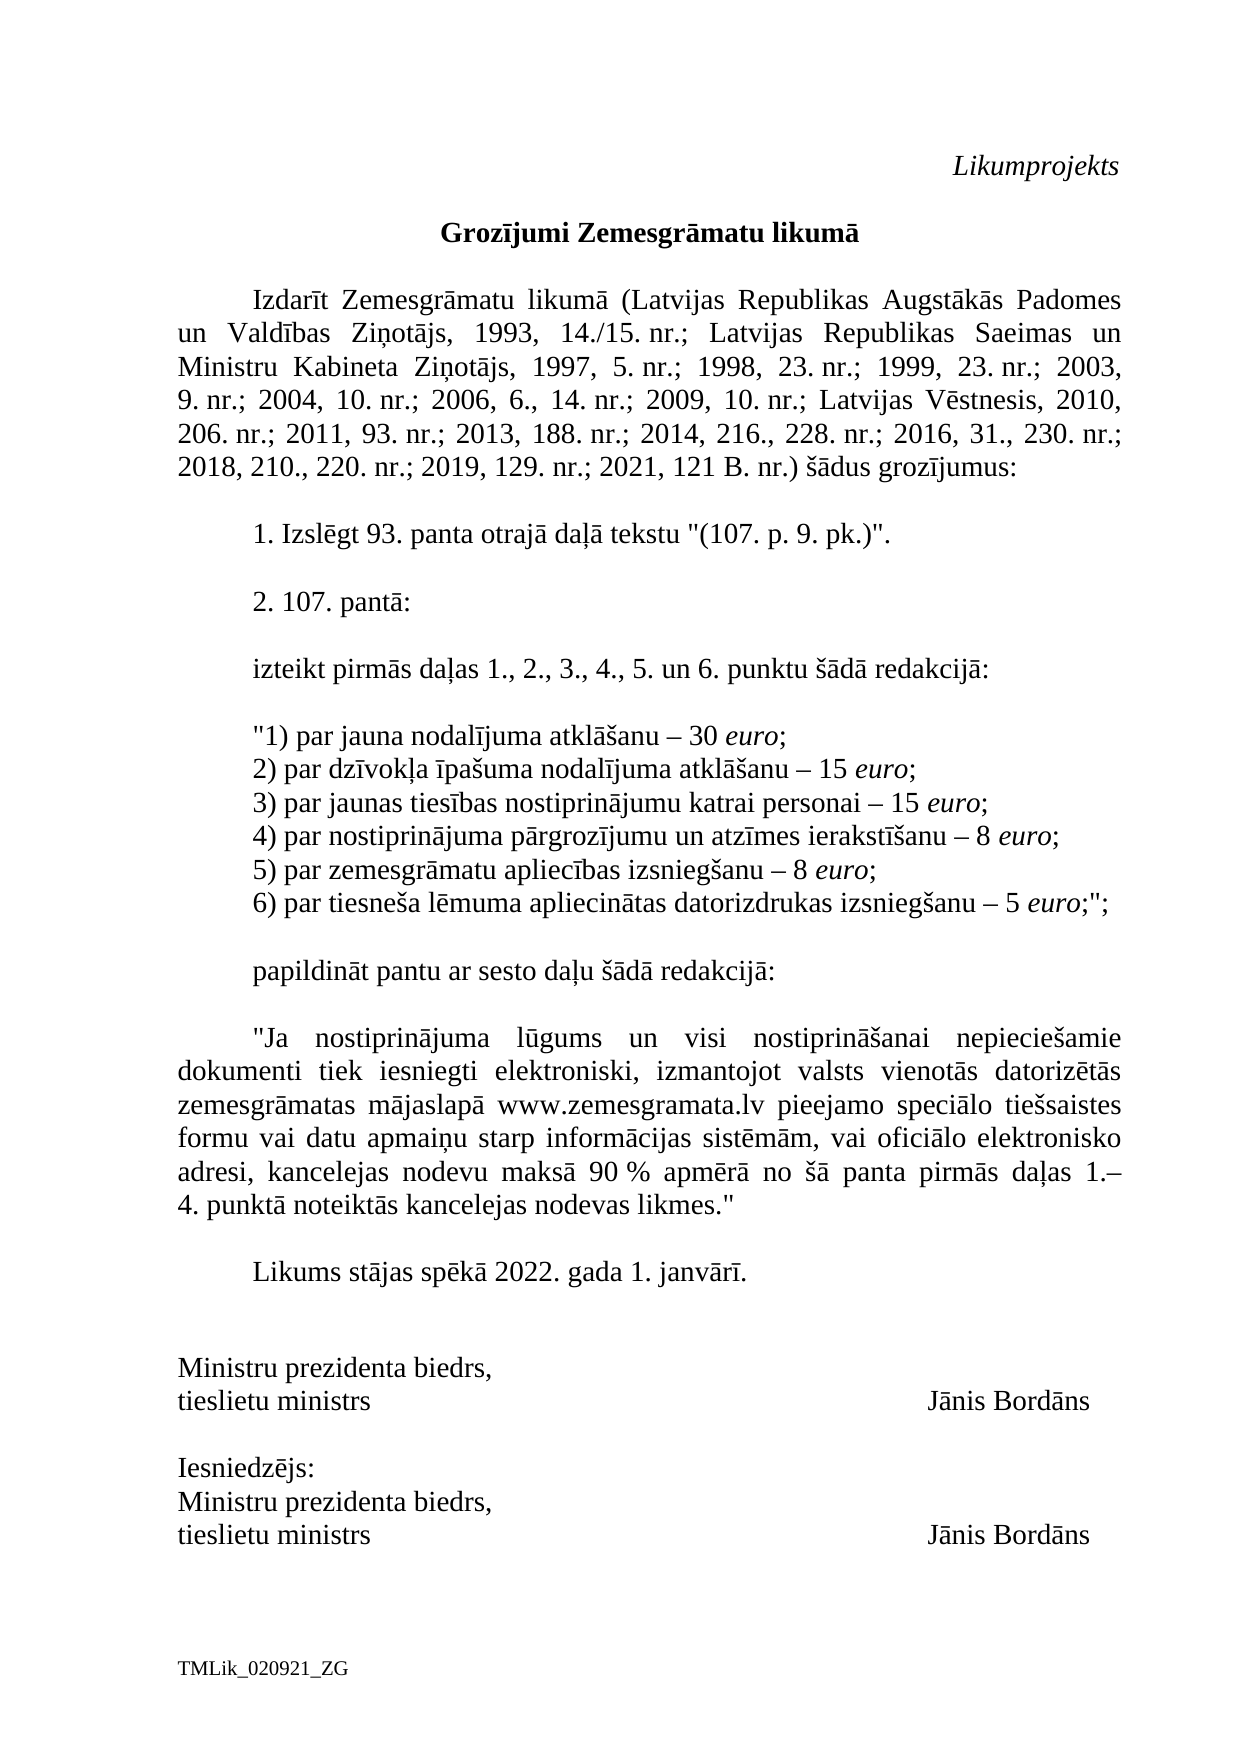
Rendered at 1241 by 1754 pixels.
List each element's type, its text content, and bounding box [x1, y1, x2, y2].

text 1. Izslēgt 93. panta otrajā daļā tekstu "(107. p. 9. pk.)". [177, 517, 1122, 550]
text Ministru prezidenta biedrs, [177, 1484, 1122, 1517]
text 6) par tiesneša lēmuma apliecinātas datorizdrukas izsniegšanu – 5 euro;"; [177, 886, 1122, 919]
text 4) par nostiprinājuma pārgrozījumu un atzīmes ierakstīšanu – 8 euro; [177, 818, 1122, 852]
text papildināt pantu ar sesto daļu šādā redakcijā: [177, 953, 1122, 986]
text Grozījumi Zemesgrāmatu likumā [177, 215, 1122, 248]
text tieslietu ministrs Jānis Bordāns [177, 1383, 1122, 1417]
text Ministru prezidenta biedrs, [177, 1350, 1122, 1383]
text Likums stājas spēkā 2022. gada 1. janvārī. [177, 1254, 1122, 1288]
text 5) par zemesgrāmatu apliecības izsniegšanu – 8 euro; [177, 852, 1122, 886]
text 2) par dzīvokļa īpašuma nodalījuma atklāšanu – 15 euro; [177, 751, 1122, 785]
text "Ja nostiprinājuma lūgums un visi nostiprināšanai nepieciešamie dokumenti tiek iesniegti elektroniski, izmantojot valsts vienotās datorizētās zemesgrāmatas mājaslapā www.zemesgramata.lv pieejamo speciālo tiešsaistes formu vai datu apmaiņu starp informācijas sistēmām, vai oficiālo elektronisko adresi, kancelejas nodevu maksā 90 % apmērā no šā panta pirmās daļas 1.–4. punktā noteiktās kancelejas nodevas likmes." [177, 1020, 1122, 1221]
text Iesniedzējs: [177, 1450, 1122, 1484]
text 2. 107. pantā: [177, 584, 1122, 617]
text izteikt pirmās daļas 1., 2., 3., 4., 5. un 6. punktu šādā redakcijā: [177, 651, 1122, 684]
text tieslietu ministrs Jānis Bordāns [177, 1517, 1122, 1551]
text Likumprojekts [177, 148, 1122, 181]
text 3) par jaunas tiesības nostiprinājumu katrai personai – 15 euro; [177, 785, 1122, 818]
text Izdarīt Zemesgrāmatu likumā (Latvijas Republikas Augstākās Padomes un Valdības Ziņotājs, 1993, 14./15. nr.; Latvijas Republikas Saeimas un Ministru Kabineta Ziņotājs, 1997, 5. nr.; 1998, 23. nr.; 1999, 23. nr.; 2003, 9. nr.; 2004, 10. nr.; 2006, 6., 14. nr.; 2009, 10. nr.; Latvijas Vēstnesis, 2010, 206. nr.; 2011, 93. nr.; 2013, 188. nr.; 2014, 216., 228. nr.; 2016, 31., 230. nr.; 2018, 210., 220. nr.; 2019, 129. nr.; 2021, 121 B. nr.) šādus grozījumus: [177, 282, 1122, 483]
text "1) par jauna nodalījuma atklāšanu – 30 euro; [177, 718, 1122, 751]
